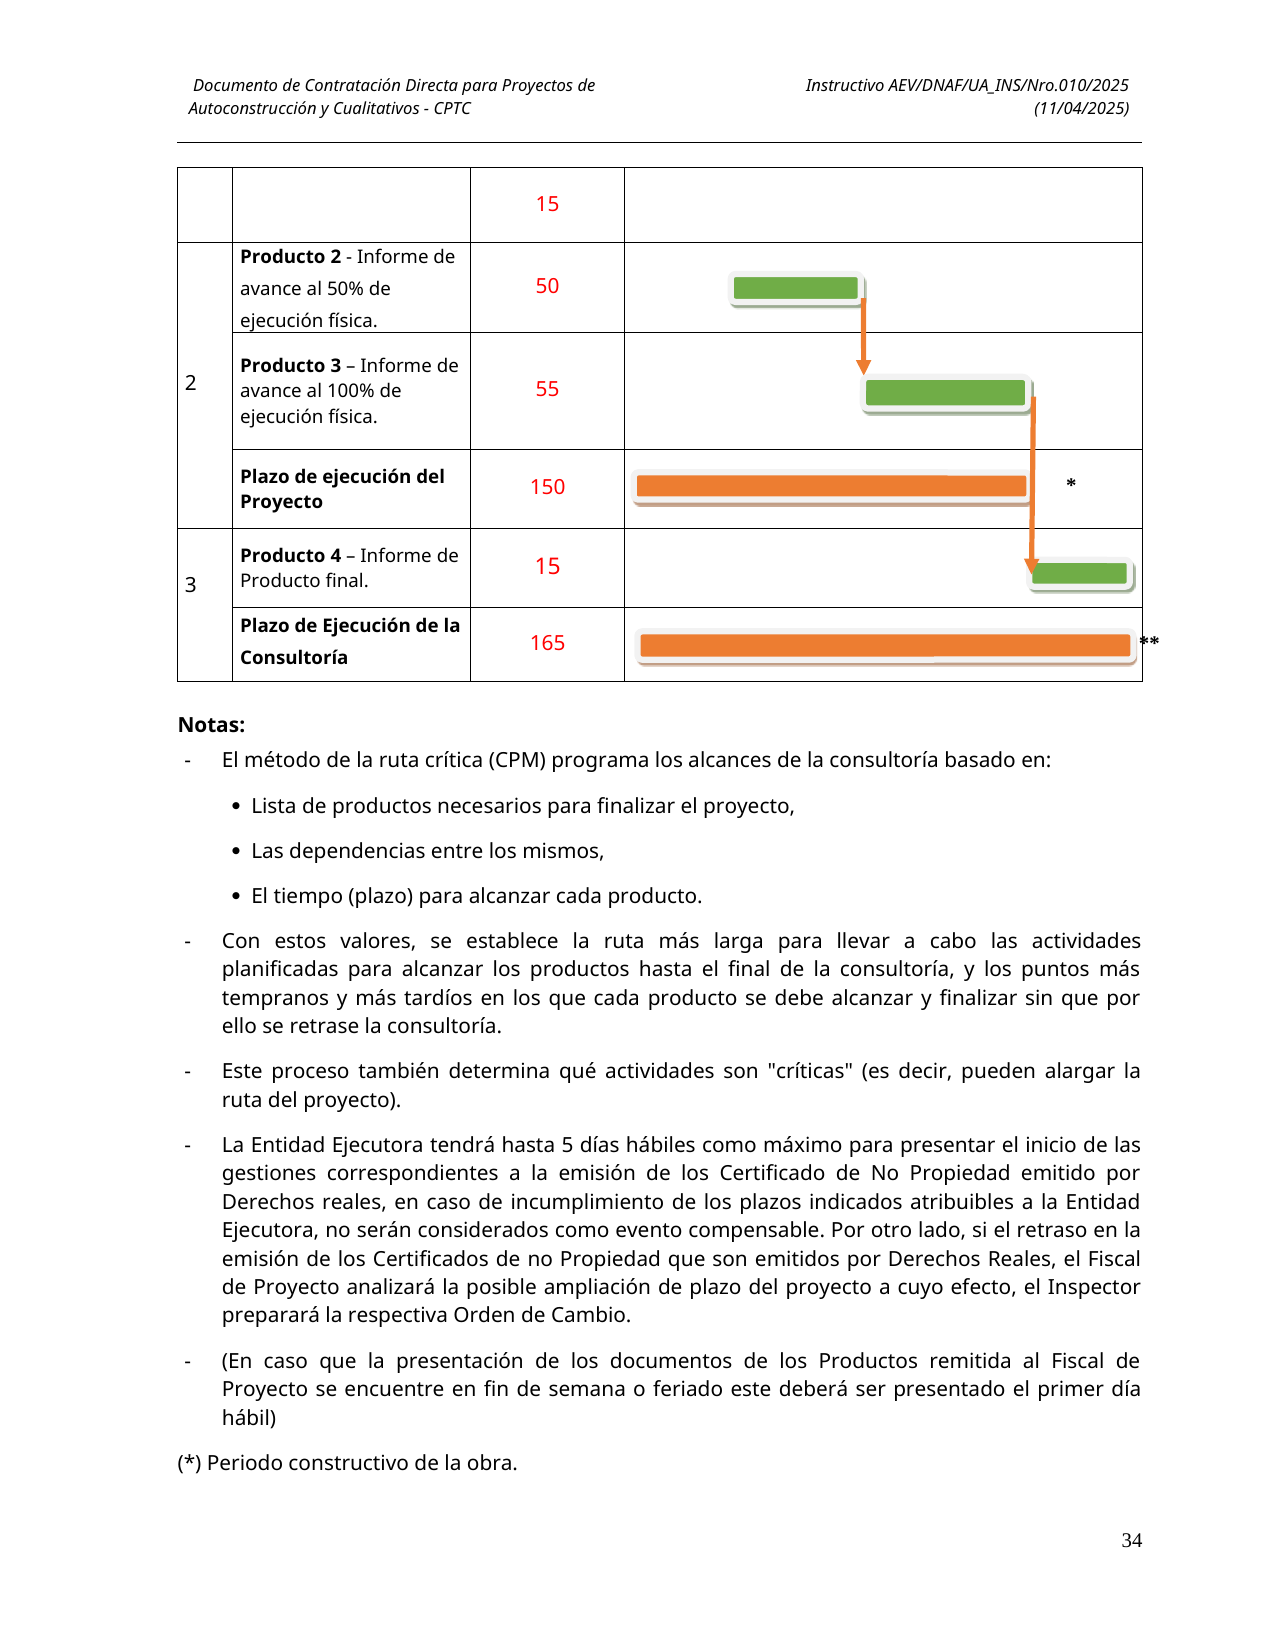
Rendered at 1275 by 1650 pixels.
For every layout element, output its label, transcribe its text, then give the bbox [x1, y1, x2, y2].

table_cell [625, 243, 1142, 332]
list Lista de productos necesarios para finalizar el proyecto, [232, 791, 1142, 819]
table_cell 165 [471, 608, 624, 681]
list El tiempo (plazo) para alcanzar cada producto. [232, 881, 1142, 909]
table_cell 55 [471, 333, 624, 448]
table_cell [625, 608, 1142, 681]
table_cell [625, 333, 1030, 448]
table_cell 50 [471, 243, 624, 332]
list El método de la ruta crítica (CPM) programa los alcances de la consultoría basado en: [184, 746, 1142, 774]
table_cell 2 [178, 243, 232, 528]
list Las dependencias entre los mismos, [232, 836, 1142, 864]
table_cell [1035, 450, 1142, 528]
table_cell Plazo de Ejecución de la Consultoría [233, 608, 470, 681]
table_cell 15 [471, 168, 624, 242]
list Con estos valores, se establece la ruta más larga para llevar a cabo las actividades planificadas para alcanzar los productos hasta el final de la consultoría, y los puntos más tempranos y más tardíos en los que cada producto se debe alcanzar y finalizar sin que por ello se retrase la consultoría. [184, 926, 1142, 1040]
text Notas: [177, 710, 1142, 738]
list La Entidad Ejecutora tendrá hasta 5 días hábiles como máximo para presentar el inicio de las gestiones correspondientes a la emisión de los Certificado de No Propiedad emitido por Derechos reales, en caso de incumplimiento de los plazos indicados atribuibles a la Entidad Ejecutora, no serán considerados como evento compensable. Por otro lado, si el retraso en la emisión de los Certificados de no Propiedad que son emitidos por Derechos Reales, el Fiscal de Proyecto analizará la posible ampliación de plazo del proyecto a cuyo efecto, el Inspector preparará la respectiva Orden de Cambio. [184, 1130, 1142, 1329]
table_cell Producto 4 – Informe de Producto final. [233, 529, 470, 607]
table_cell 3 [178, 529, 232, 681]
table_cell 1 [178, 168, 232, 242]
table_cell [625, 529, 1142, 607]
table_cell Producto 3 – Informe de avance al 100% de ejecución física. [233, 333, 470, 448]
table_cell Producto 2 - Informe de avance al 50% de ejecución física. [233, 243, 470, 332]
list Este proceso también determina qué actividades son "críticas" (es decir, pueden alargar la ruta del proyecto). [184, 1056, 1142, 1113]
table_cell Plazo de ejecución del Proyecto [233, 450, 470, 528]
table_cell 150 [471, 450, 624, 528]
list (En caso que la presentación de los documentos de los Productos remitida al Fiscal de Proyecto se encuentre en fin de semana o feriado este deberá ser presentado el primer día hábil) [184, 1346, 1142, 1431]
table_cell 15 [471, 529, 624, 607]
table_cell [625, 450, 1030, 528]
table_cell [233, 168, 470, 242]
text (*) Periodo constructivo de la obra. [177, 1448, 1142, 1476]
table_cell [625, 168, 1142, 242]
table_cell [866, 333, 1142, 448]
